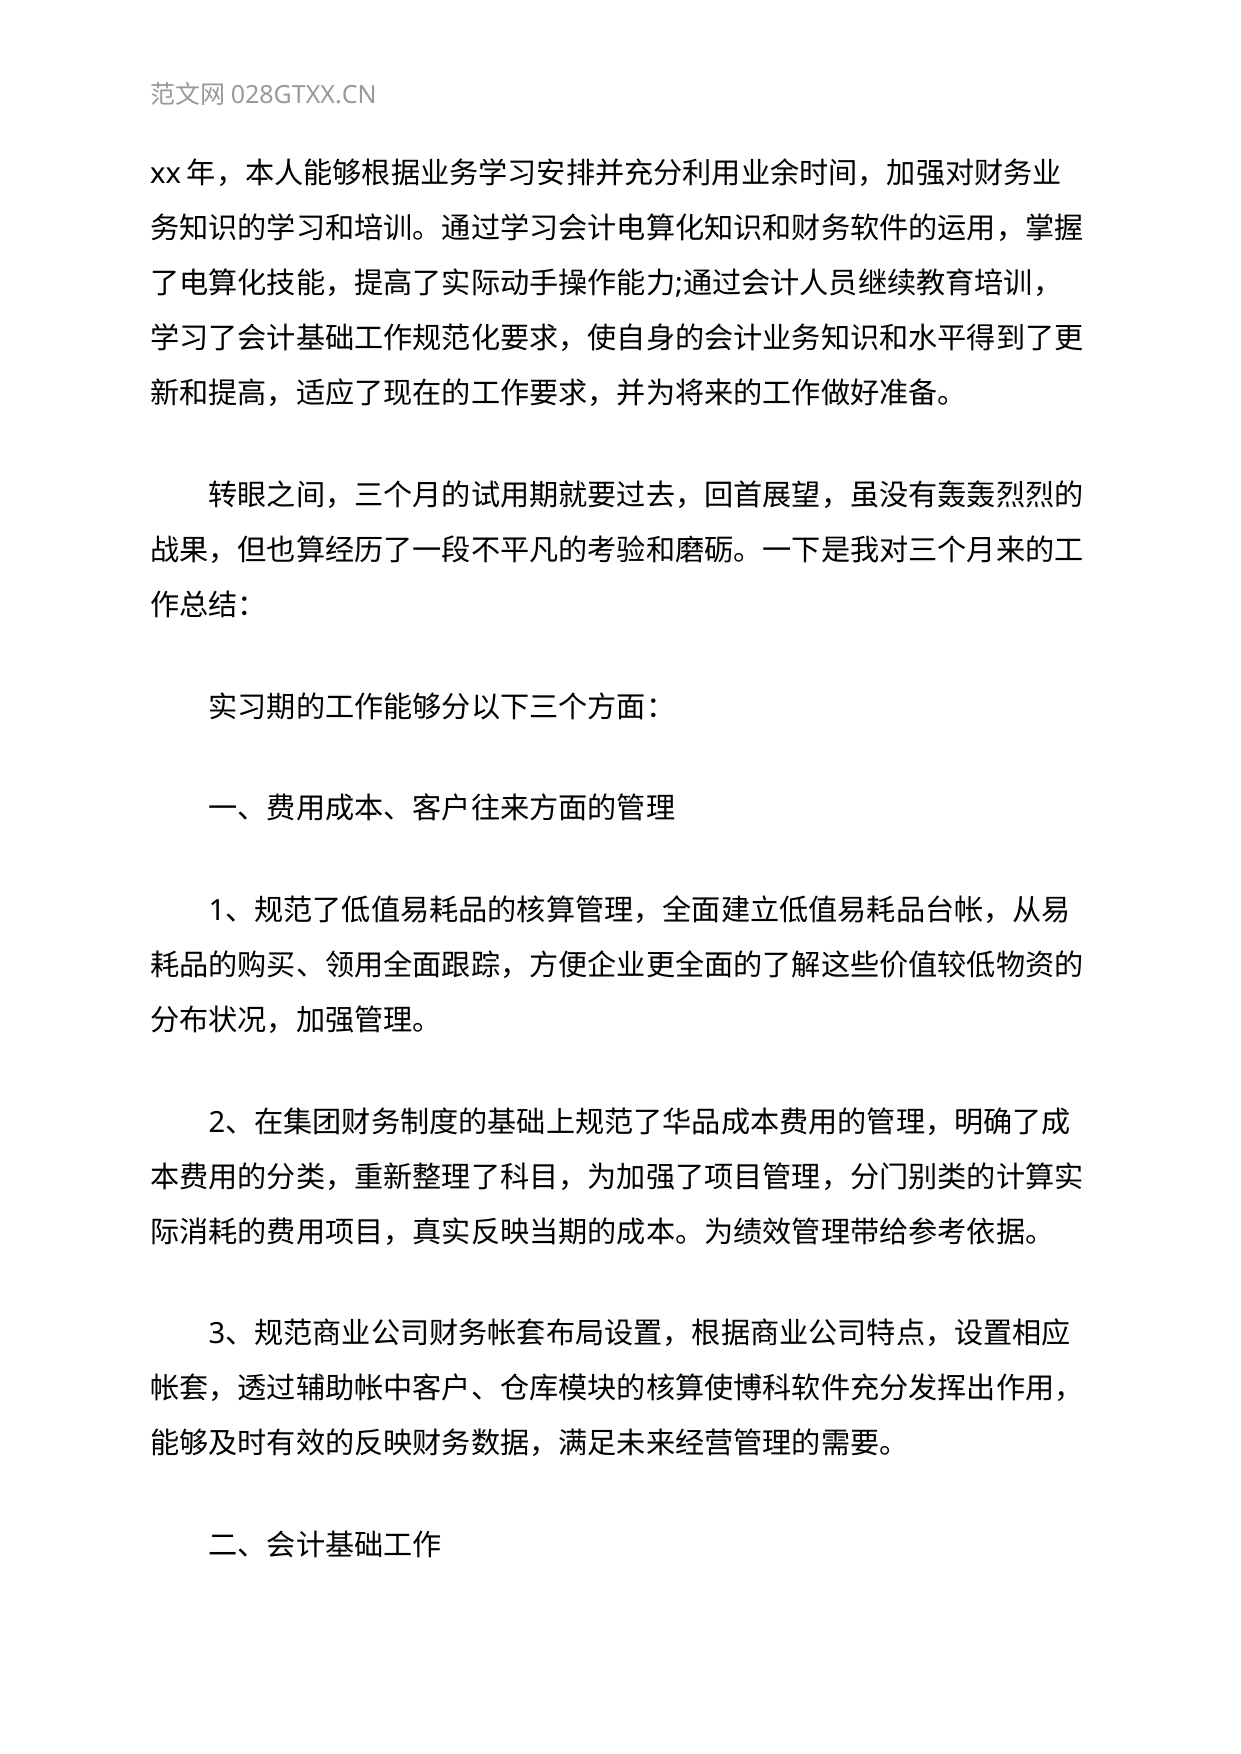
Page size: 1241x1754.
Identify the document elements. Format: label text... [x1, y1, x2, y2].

text 一、费用成本、客户往来方面的管理 [150, 785, 1090, 827]
text 2、在集团财务制度的基础上规范了华品成本费用的管理，明确了成本费用的分类，重新整理了科目，为加强了项目管理，分门别类的计算实际消耗的费用项目，真实反映当期的成本。为绩效管理带给参考依据。 [150, 1098, 1090, 1251]
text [150, 150, 1090, 412]
text 1、规范了低值易耗品的核算管理，全面建立低值易耗品台帐，从易耗品的购买、领用全面跟踪，方便企业更全面的了解这些价值较低物资的分布状况，加强管理。 [150, 887, 1090, 1039]
text 实习期的工作能够分以下三个方面： [150, 683, 1090, 725]
text 二、会计基础工作 [150, 1522, 1090, 1564]
text 3、规范商业公司财务帐套布局设置，根据商业公司特点，设置相应帐套，透过辅助帐中客户、仓库模块的核算使博科软件充分发挥出作用，能够及时有效的反映财务数据，满足未来经营管理的需要。 [150, 1310, 1090, 1462]
text 转眼之间，三个月的试用期就要过去，回首展望，虽没有轰轰烈烈的战果，但也算经历了一段不平凡的考验和磨砺。一下是我对三个月来的工作总结： [150, 472, 1090, 624]
